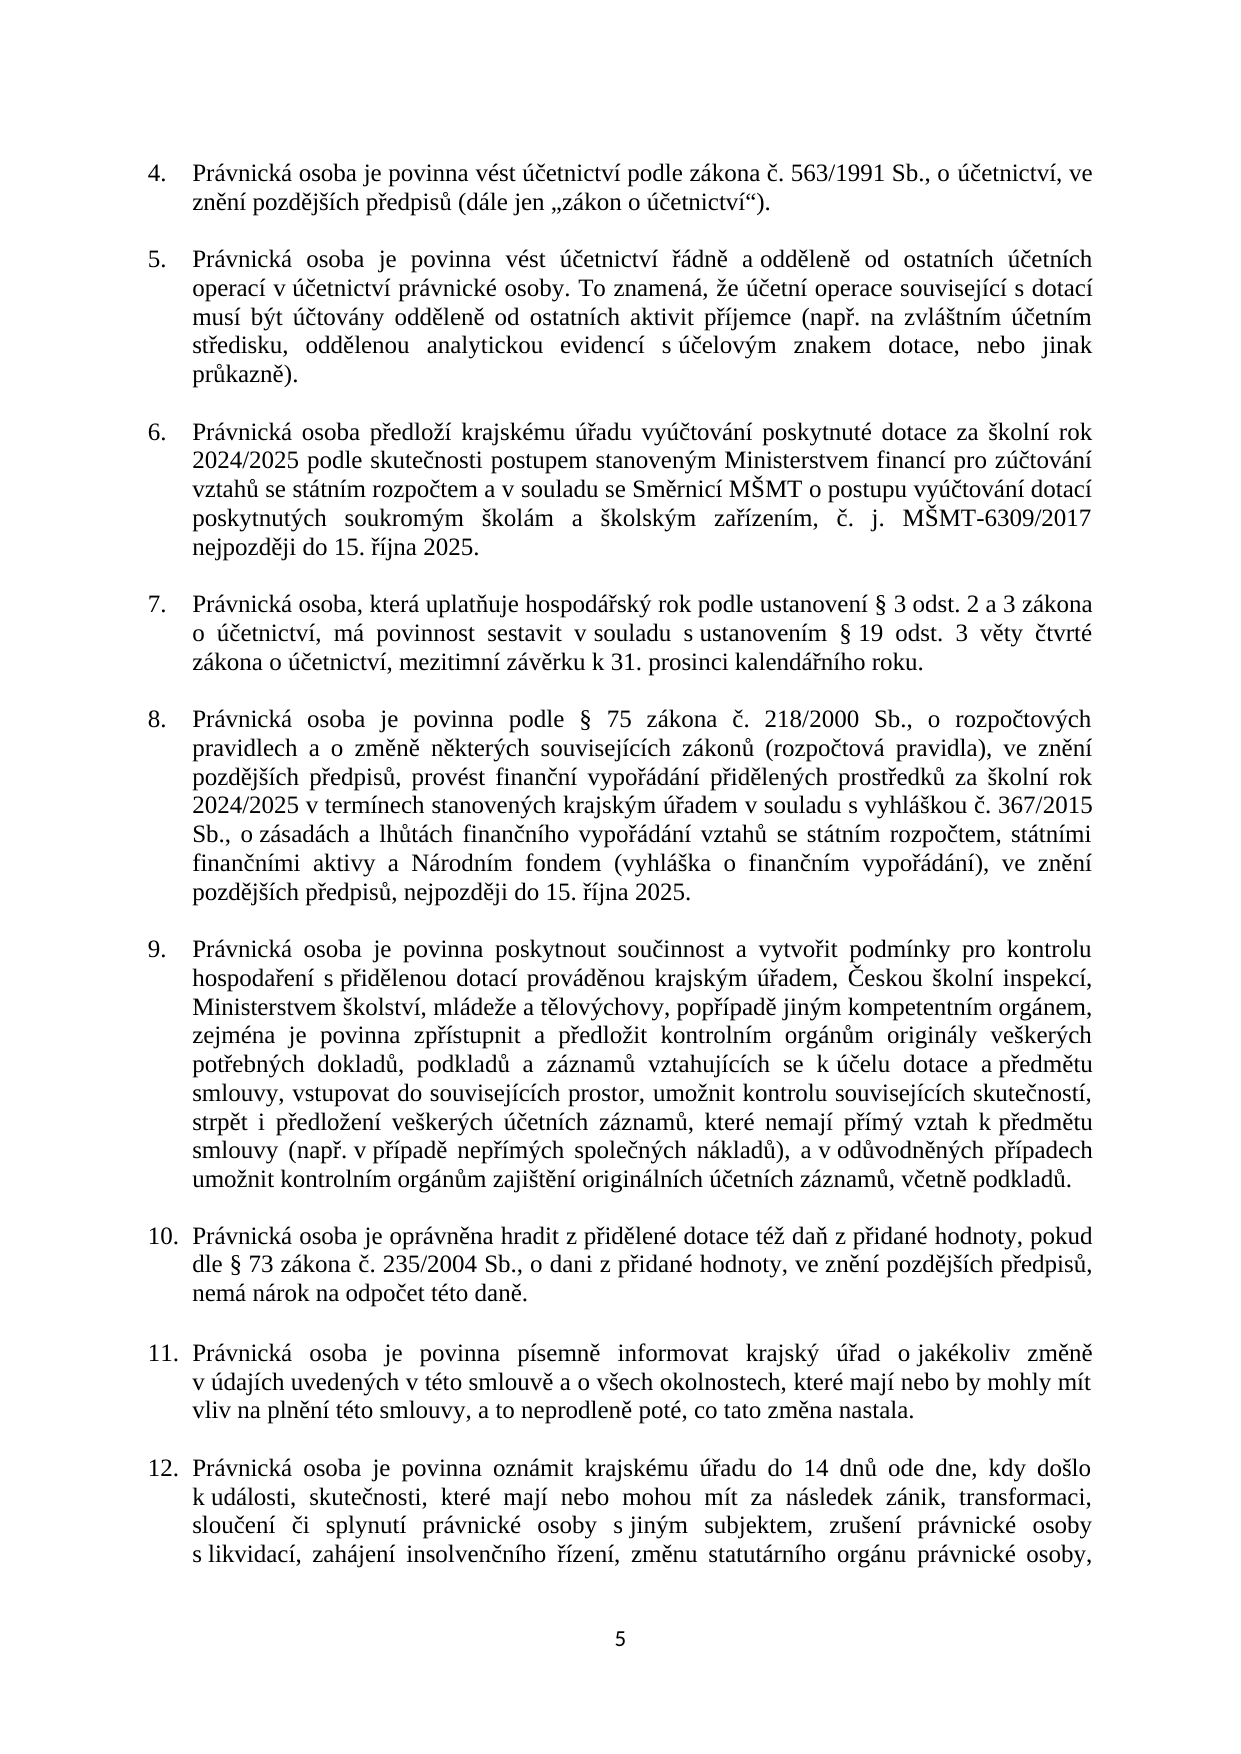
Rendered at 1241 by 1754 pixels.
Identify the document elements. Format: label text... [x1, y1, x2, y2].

list Právnická osoba, která uplatňuje hospodářský rok podle ustanovení § 3 odst. 2 a 3 zákona o účetnictví, má povinnost sestavit v souladu s ustanovením § 19 odst. 3 věty čtvrté zákona o účetnictví, mezitimní závěrku k 31. prosinci kalendářního roku. [148, 589, 1093, 675]
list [148, 1453, 1093, 1568]
list Právnická osoba je povinna písemně informovat krajský úřad o jakékoliv změně v údajích uvedených v této smlouvě a o všech okolnostech, které mají nebo by mohly mít vliv na plnění této smlouvy, a to neprodleně poté, co tato změna nastala. [148, 1338, 1093, 1424]
list Právnická osoba je povinna vést účetnictví podle zákona č. 563/1991 Sb., o účetnictví, ve znění pozdějších předpisů (dále jen „zákon o účetnictví“). [148, 158, 1093, 215]
list Právnická osoba předloží krajskému úřadu vyúčtování poskytnuté dotace za školní rok 2024/2025 podle skutečnosti postupem stanoveným Ministerstvem financí pro zúčtování vztahů se státním rozpočtem a v souladu se Směrnicí MŠMT o postupu vyúčtování dotací poskytnutých soukromým školám a školským zařízením, č. j. MŠMT-6309/2017 nejpozději do 15. října 2025. [148, 417, 1093, 560]
list Právnická osoba je povinna poskytnout součinnost a vytvořit podmínky pro kontrolu hospodaření s přidělenou dotací prováděnou krajským úřadem, Českou školní inspekcí, Ministerstvem školství, mládeže a tělovýchovy, popřípadě jiným kompetentním orgánem, zejména je povinna zpřístupnit a předložit kontrolním orgánům originály veškerých potřebných dokladů, podkladů a záznamů vztahujících se k účelu dotace a předmětu smlouvy, vstupovat do souvisejících prostor, umožnit kontrolu souvisejících skutečností, strpět i předložení veškerých účetních záznamů, které nemají přímý vztah k předmětu smlouvy (např. v případě nepřímých společných nákladů), a v odůvodněných případech umožnit kontrolním orgánům zajištění originálních účetních záznamů, včetně podkladů. [148, 934, 1093, 1193]
list Právnická osoba je povinna podle § 75 zákona č. 218/2000 Sb., o rozpočtových pravidlech a o změně některých souvisejících zákonů (rozpočtová pravidla), ve znění pozdějších předpisů, provést finanční vypořádání přidělených prostředků za školní rok 2024/2025 v termínech stanovených krajským úřadem v souladu s vyhláškou č. 367/2015 Sb., o zásadách a lhůtách finančního vypořádání vztahů se státním rozpočtem, státními finančními aktivy a Národním fondem (vyhláška o finančním vypořádání), ve znění pozdějších předpisů, nejpozději do 15. října 2025. [148, 704, 1093, 905]
list Právnická osoba je povinna vést účetnictví řádně a odděleně od ostatních účetních operací v účetnictví právnické osoby. To znamená, že účetní operace související s dotací musí být účtovány odděleně od ostatních aktivit příjemce (např. na zvláštním účetním středisku, oddělenou analytickou evidencí s účelovým znakem dotace, nebo jinak průkazně). [148, 244, 1093, 388]
list Právnická osoba je oprávněna hradit z přidělené dotace též daň z přidané hodnoty, pokud dle § 73 zákona č. 235/2004 Sb., o dani z přidané hodnoty, ve znění pozdějších předpisů, nemá nárok na odpočet této daně. [148, 1221, 1093, 1307]
